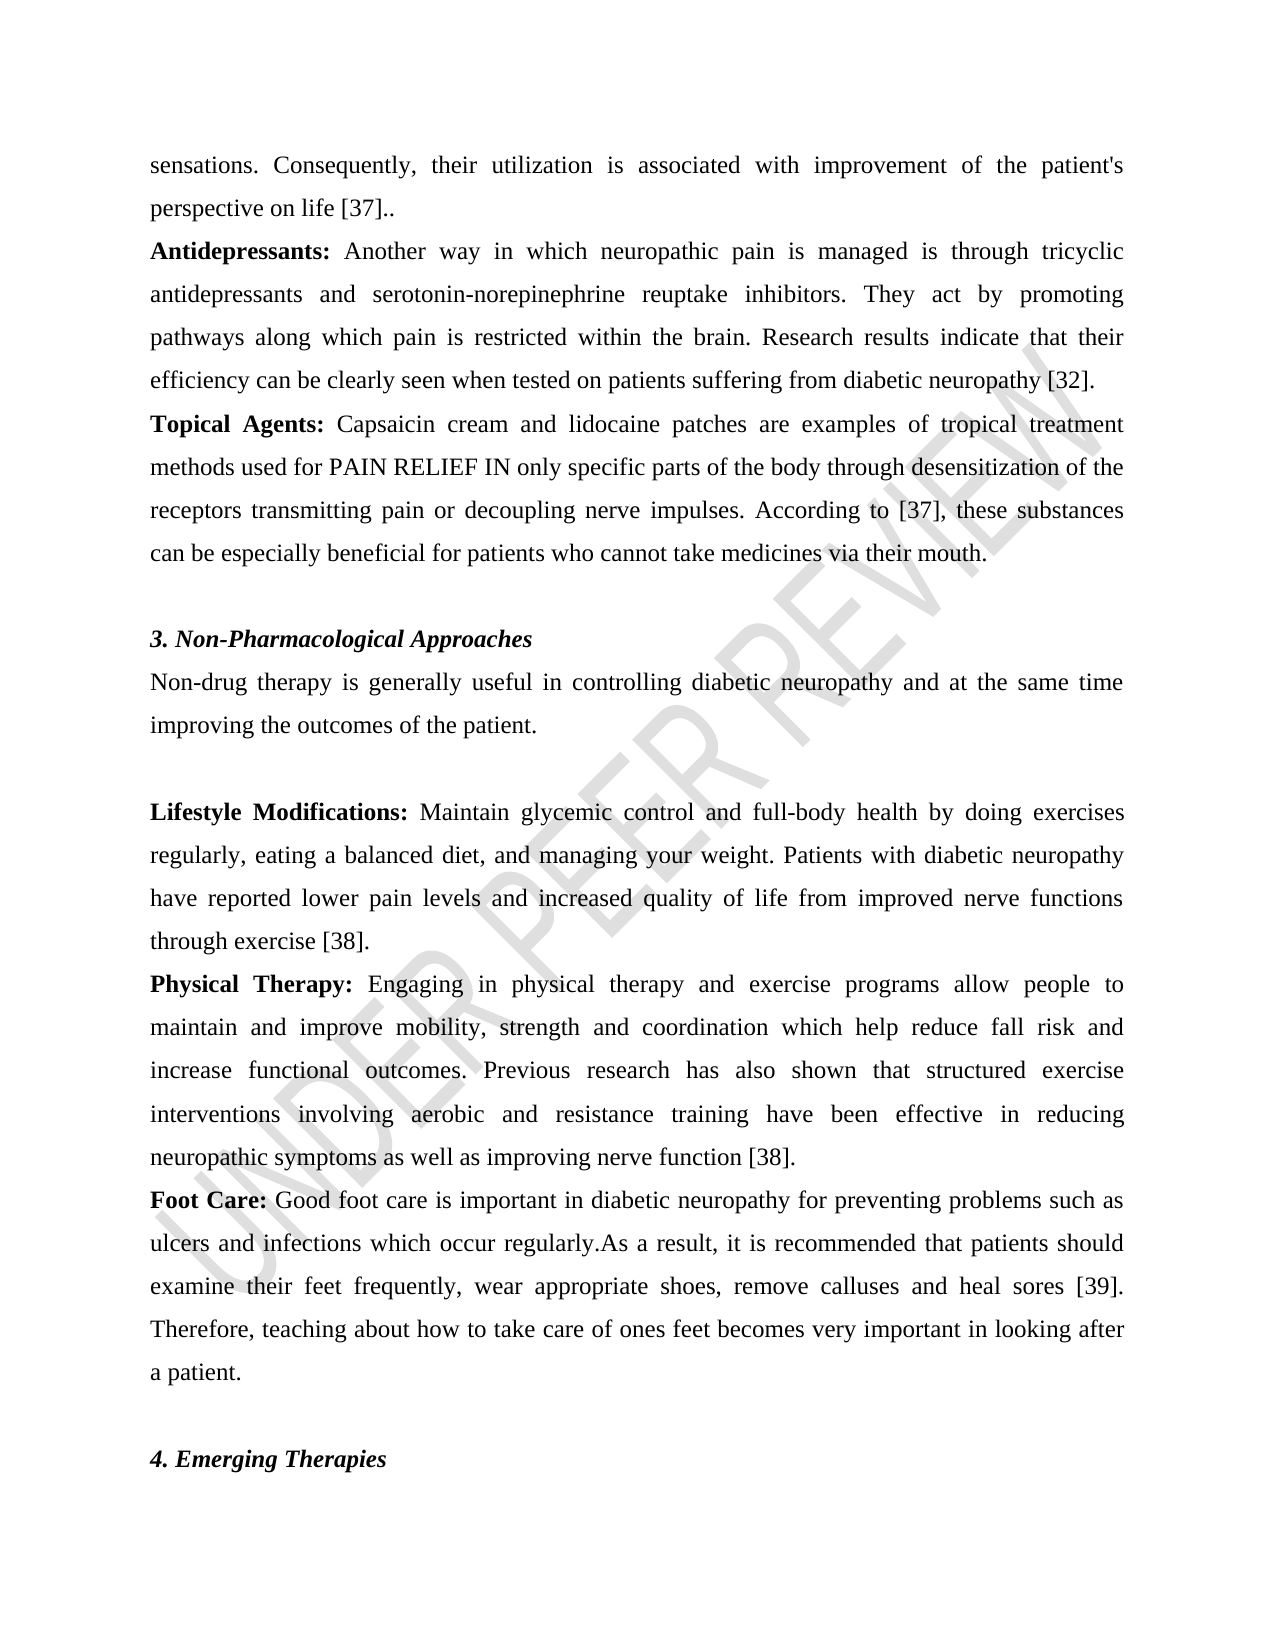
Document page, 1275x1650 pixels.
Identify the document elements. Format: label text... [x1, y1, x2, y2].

text Non-drug therapy is generally useful in controlling diabetic neuropathy and at the same time improving the outcomes of the patient. [150, 667, 1125, 739]
text Antidepressants: Another way in which neuropathic pain is managed is through tricyclic antidepressants and serotonin-norepinephrine reuptake inhibitors. They act by promoting pathways along which pain is restricted within the brain. Research results indicate that their efficiency can be clearly seen when tested on patients suffering from diabetic neuropathy [32]. [150, 236, 1125, 394]
text 3. Non-Pharmacological Approaches [150, 624, 1125, 653]
text Topical Agents: Capsaicin cream and lidocaine patches are examples of tropical treatment methods used for PAIN RELIEF IN only specific parts of the body through desensitization of the receptors transmitting pain or decoupling nerve impulses. According to [37], these substances can be especially beneficial for patients who cannot take medicines via their mouth. [150, 409, 1125, 567]
text Lifestyle Modifications: Maintain glycemic control and full-body health by doing exercises regularly, eating a balanced diet, and managing your weight. Patients with diabetic neuropathy have reported lower pain levels and increased quality of life from improved nerve functions through exercise [38]. [150, 797, 1125, 955]
text Foot Care: Good foot care is important in diabetic neuropathy for preventing problems such as ulcers and infections which occur regularly.As a result, it is recommended that patients should examine their feet frequently, wear appropriate shoes, remove calluses and heal sores [39]. Therefore, teaching about how to take care of ones feet becomes very important in looking after a patient. [150, 1185, 1125, 1386]
text 4. Emerging Therapies [150, 1444, 1125, 1472]
text Physical Therapy: Engaging in physical therapy and exercise programs allow people to maintain and improve mobility, strength and coordination which help reduce fall risk and increase functional outcomes. Previous research has also shown that structured exercise interventions involving aerobic and resistance training have been effective in reducing neuropathic symptoms as well as improving nerve function [38]. [150, 969, 1125, 1171]
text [150, 150, 1125, 222]
